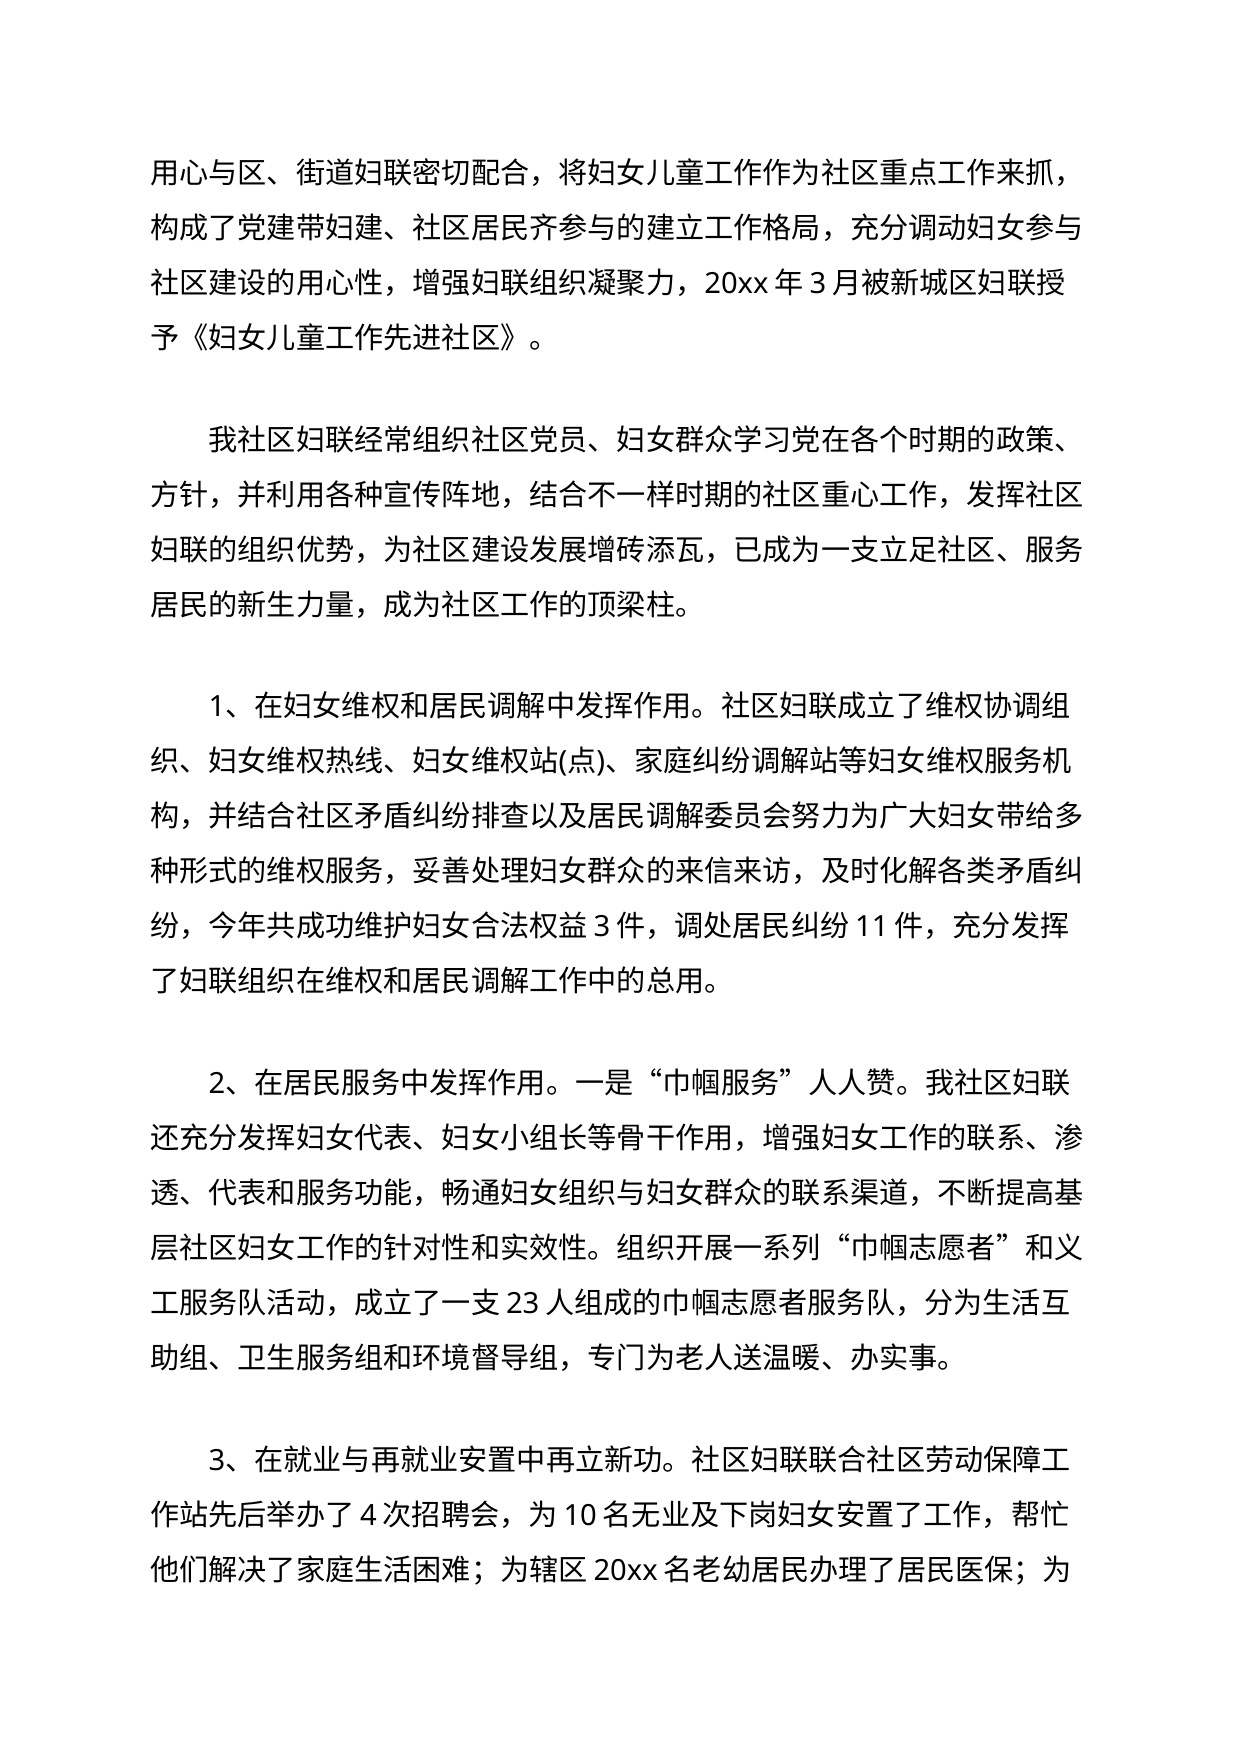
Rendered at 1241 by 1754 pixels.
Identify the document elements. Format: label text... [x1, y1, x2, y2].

text 2、在居民服务中发挥作用。一是“巾帼服务”人人赞。我社区妇联还充分发挥妇女代表、妇女小组长等骨干作用，增强妇女工作的联系、渗透、代表和服务功能，畅通妇女组织与妇女群众的联系渠道，不断提高基层社区妇女工作的针对性和实效性。组织开展一系列“巾帼志愿者”和义工服务队活动，成立了一支23人组成的巾帼志愿者服务队，分为生活互助组、卫生服务组和环境督导组，专门为老人送温暖、办实事。 [150, 1059, 1090, 1377]
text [150, 150, 1090, 357]
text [150, 1436, 1090, 1588]
text 1、在妇女维权和居民调解中发挥作用。社区妇联成立了维权协调组织、妇女维权热线、妇女维权站(点)、家庭纠纷调解站等妇女维权服务机构，并结合社区矛盾纠纷排查以及居民调解委员会努力为广大妇女带给多种形式的维权服务，妥善处理妇女群众的来信来访，及时化解各类矛盾纠纷，今年共成功维护妇女合法权益3件，调处居民纠纷11件，充分发挥了妇联组织在维权和居民调解工作中的总用。 [150, 683, 1090, 1000]
text 我社区妇联经常组织社区党员、妇女群众学习党在各个时期的政策、方针，并利用各种宣传阵地，结合不一样时期的社区重心工作，发挥社区妇联的组织优势，为社区建设发展增砖添瓦，已成为一支立足社区、服务居民的新生力量，成为社区工作的顶梁柱。 [150, 417, 1090, 623]
